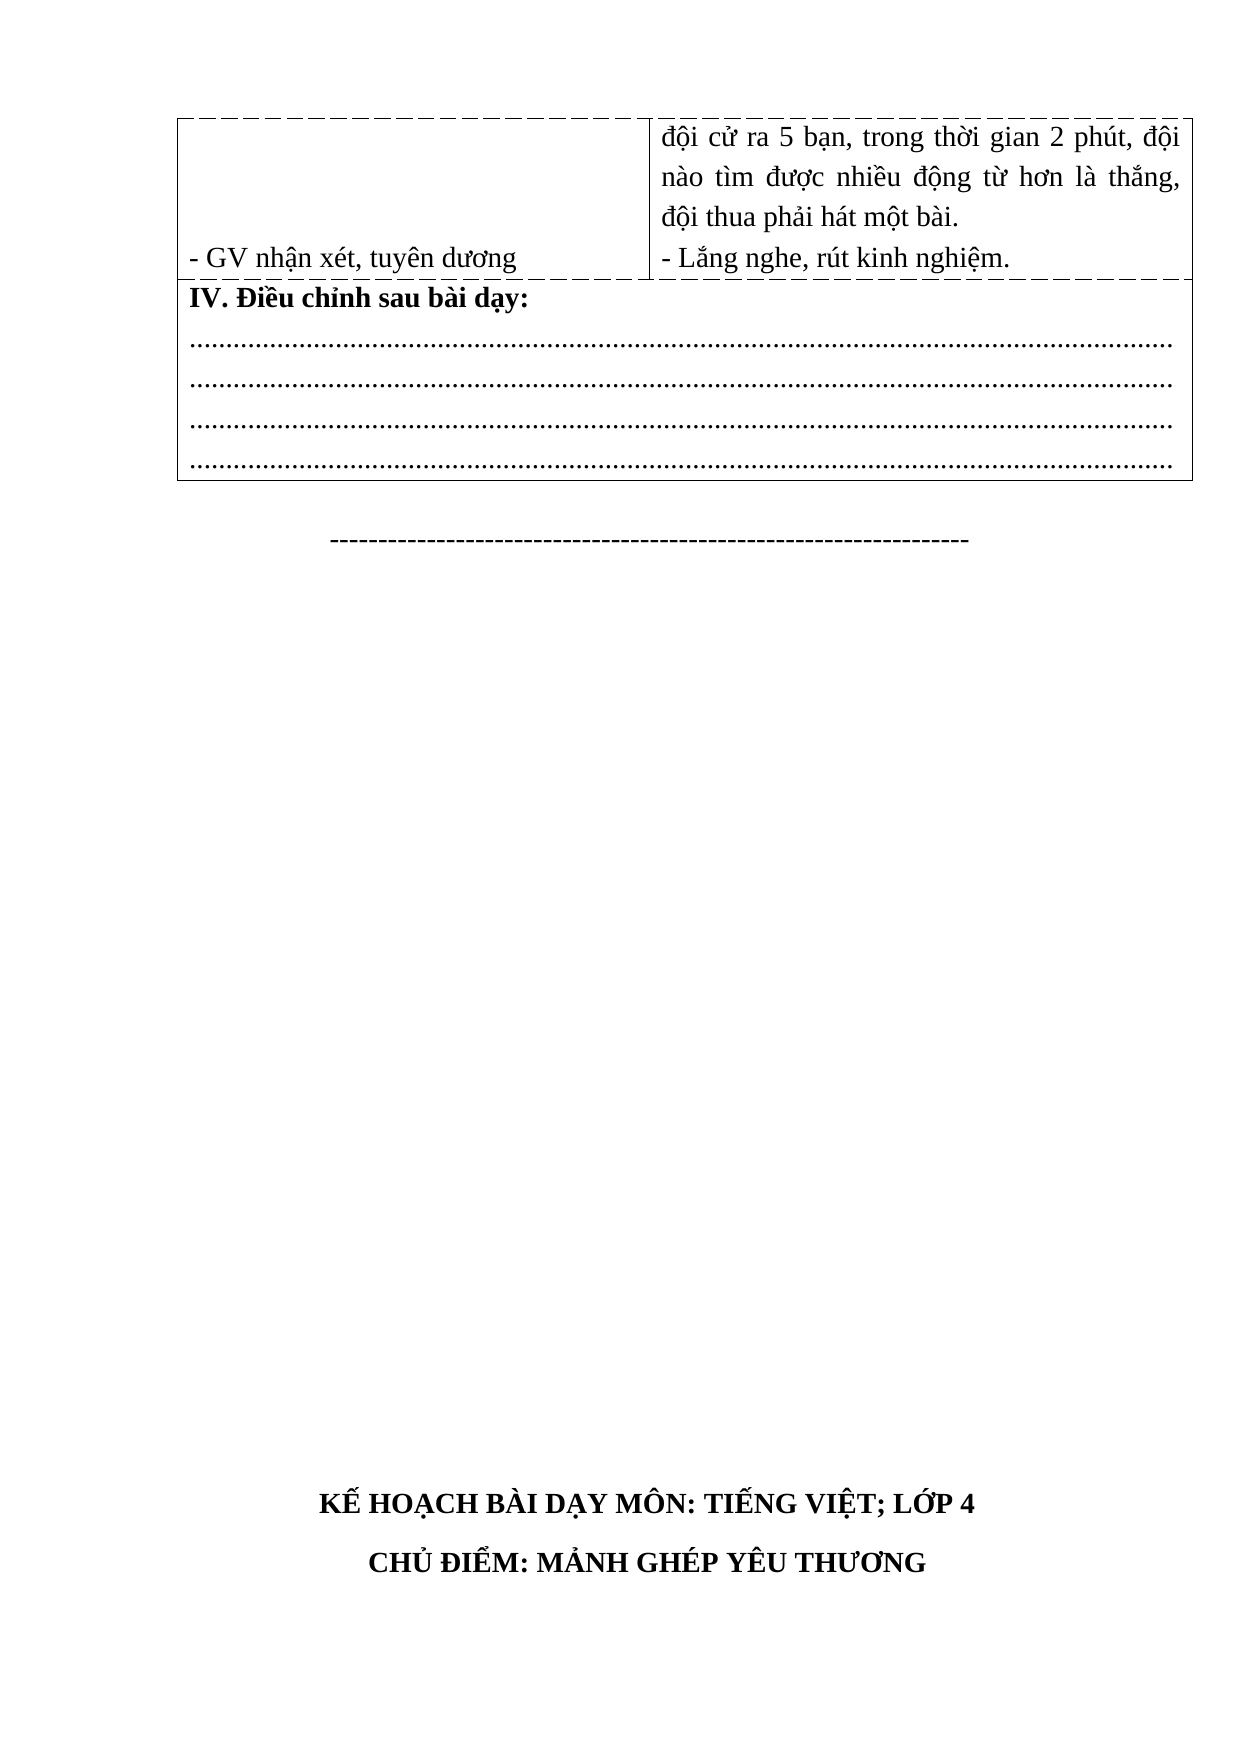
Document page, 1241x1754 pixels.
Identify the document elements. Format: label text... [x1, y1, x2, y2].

text KẾ HOẠCH BÀI DẠY MÔN: TIẾNG VIỆT; LỚP 4 [177, 1486, 1117, 1520]
text ------------------------------------------------------------------ [177, 521, 1122, 555]
table_cell IV. Điều chỉnh sau bài dạy: ....................................................................................................................................... ....................................................................................................................................... ....................................................................................................................................... ....................................................................................................................................... [178, 279, 1192, 480]
text CHỦ ĐIỂM: MẢNH GHÉP YÊU THƯƠNG [177, 1545, 1117, 1578]
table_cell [178, 118, 649, 279]
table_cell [650, 118, 1192, 279]
